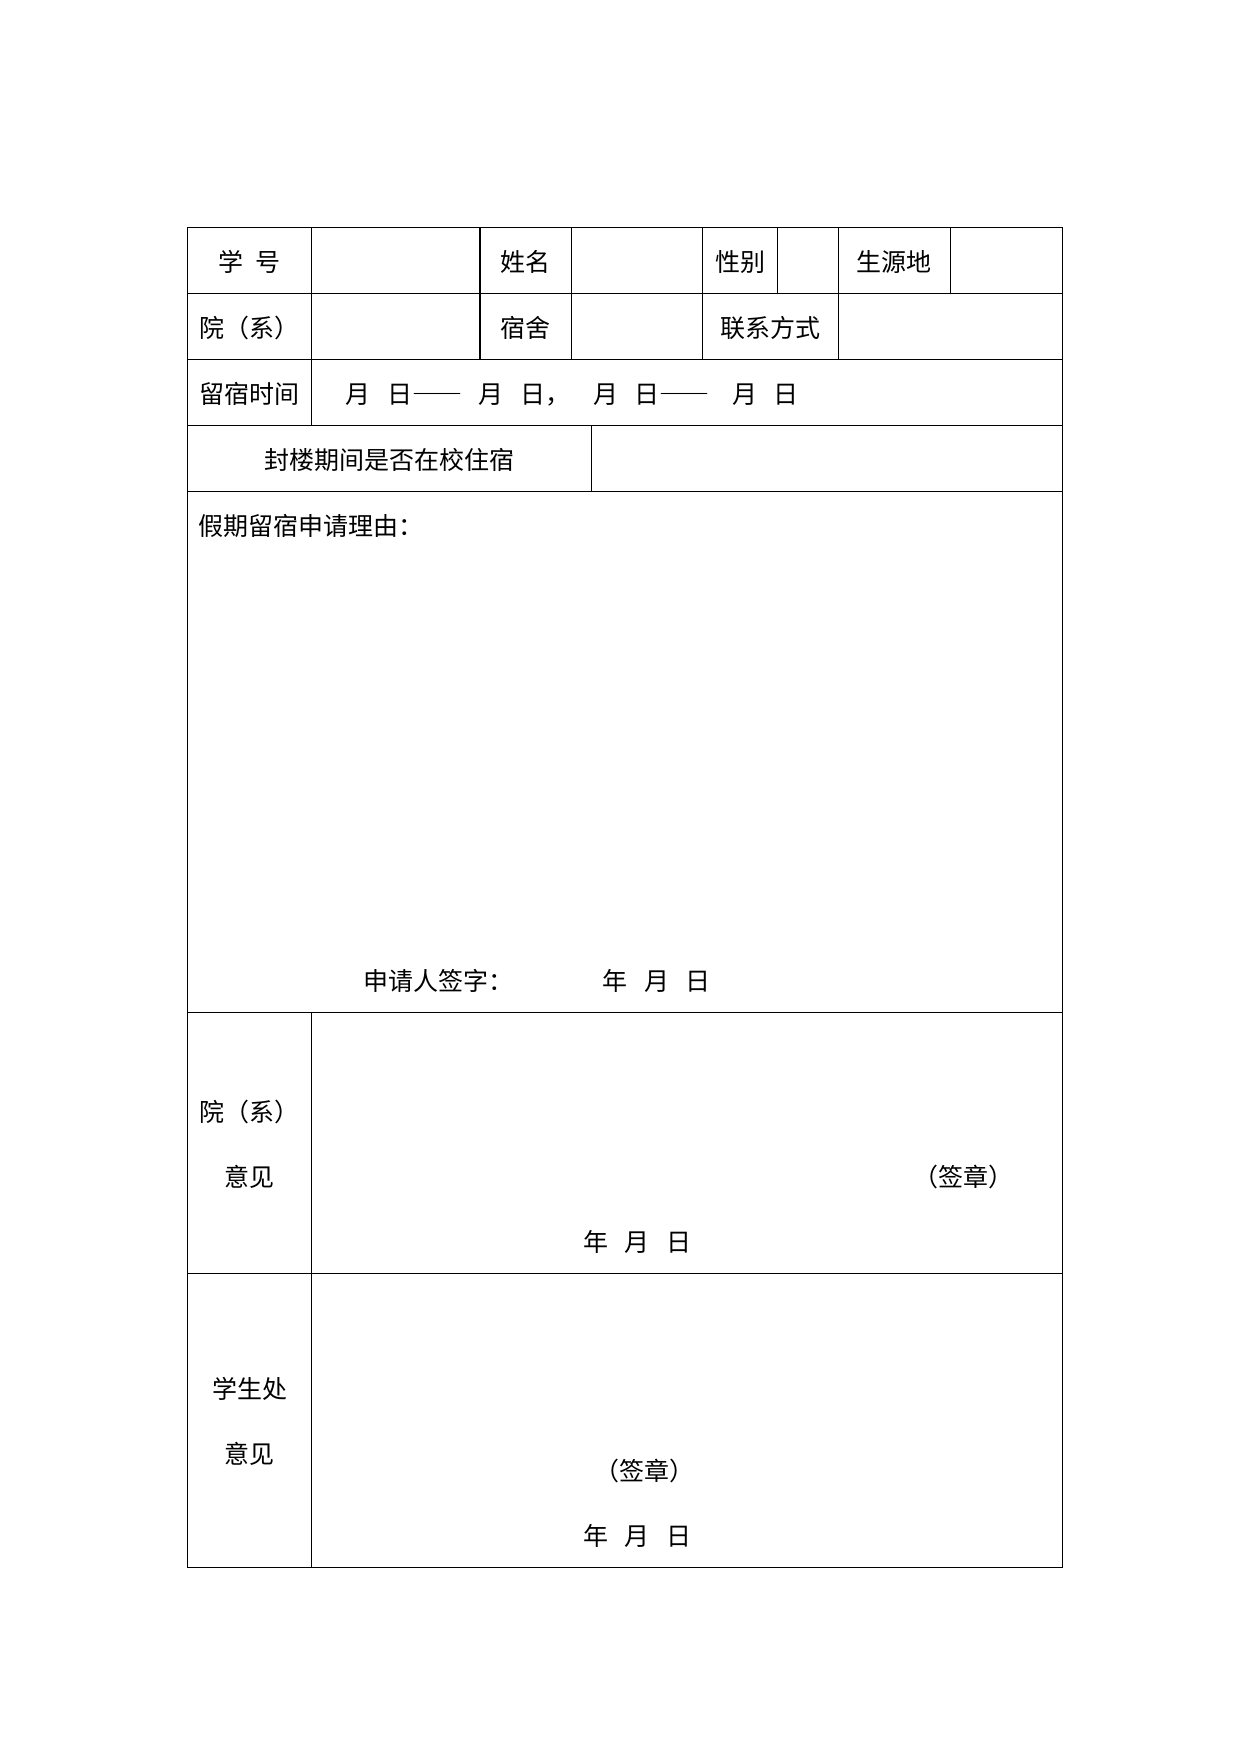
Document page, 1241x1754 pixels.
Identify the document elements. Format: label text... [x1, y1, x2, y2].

table_header 生源地 [839, 228, 950, 293]
table_cell 院（系） [188, 294, 311, 359]
table_cell [312, 294, 479, 359]
table_header [572, 228, 702, 293]
table_cell 宿舍 [481, 294, 571, 359]
table_header [312, 228, 479, 293]
table_header [951, 228, 1062, 293]
table_cell [839, 294, 1062, 359]
table_cell 假期留宿申请理由： 申请人签字： 年 月 日 [188, 492, 1062, 1012]
table_cell （签章） 年 月 日 [312, 1013, 1062, 1273]
table_header 姓名 [481, 228, 571, 293]
table_cell （签章） 年 月 日 [312, 1274, 1062, 1567]
table_cell 月 日—— 月 日， 月 日—— 月 日 [312, 360, 1062, 425]
table_header 学 号 [188, 228, 311, 293]
table_cell 学生处 意见 [188, 1274, 311, 1567]
table_cell 联系方式 [703, 294, 838, 359]
table_cell 院（系）意见 [188, 1013, 311, 1273]
table_cell 留宿时间 [188, 360, 311, 425]
table_cell 封楼期间是否在校住宿 [188, 426, 591, 491]
table_header 性别 [703, 228, 777, 293]
table_cell [592, 426, 1062, 491]
table_cell [572, 294, 702, 359]
table_header [778, 228, 838, 293]
